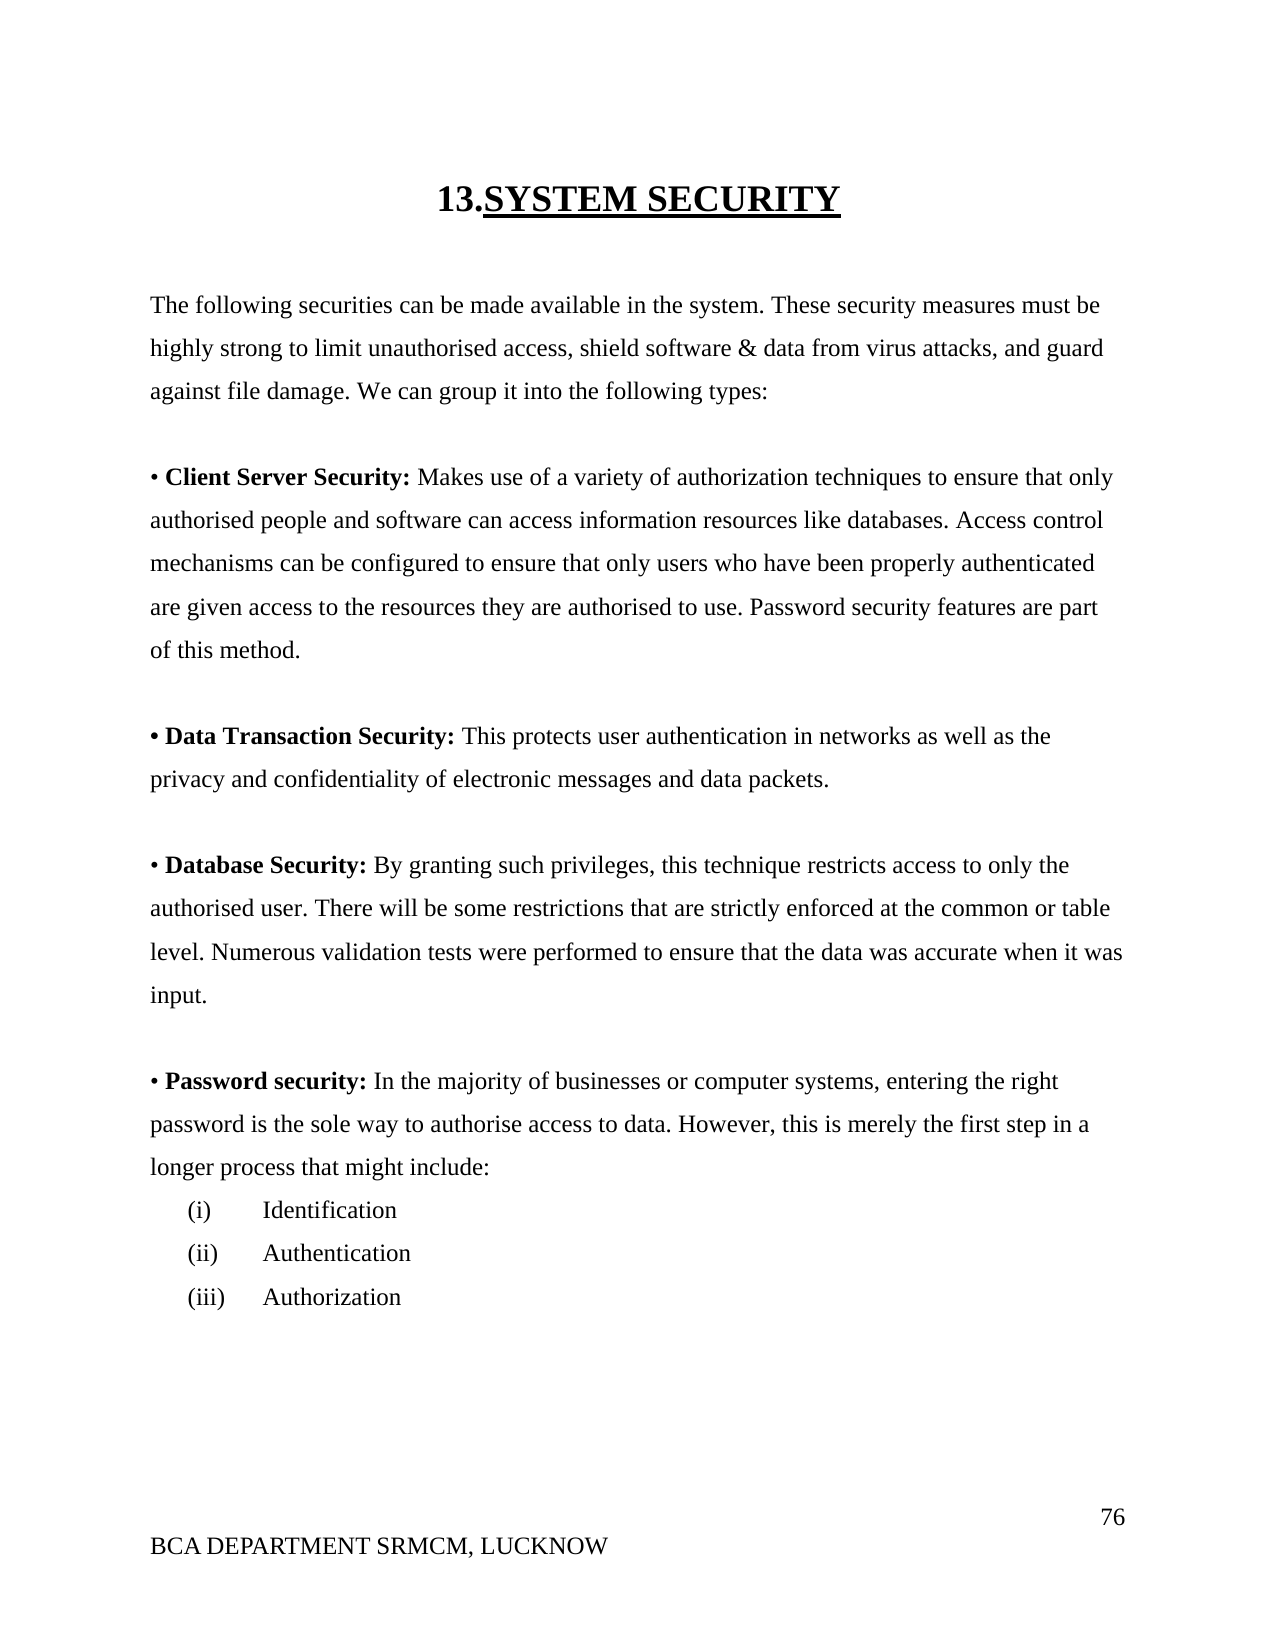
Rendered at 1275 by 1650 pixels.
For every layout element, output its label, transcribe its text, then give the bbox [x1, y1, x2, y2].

text • Data Transaction Security: This protects user authentication in networks as well as the privacy and confidentiality of electronic messages and data packets. [150, 721, 1125, 793]
subtitle 13.SYSTEM SECURITY [152, 177, 1125, 220]
list Identification [187, 1195, 1125, 1224]
text • Database Security: By granting such privileges, this technique restricts access to only the authorised user. There will be some restrictions that are strictly enforced at the common or table level. Numerous validation tests were performed to ensure that the data was accurate when it was input. [150, 850, 1125, 1008]
list Authorization [187, 1282, 1125, 1310]
text • Client Server Security: Makes use of a variety of authorization techniques to ensure that only authorised people and software can access information resources like databases. Access control mechanisms can be configured to ensure that only users who have been properly authenticated are given access to the resources they are authorised to use. Password security features are part of this method. [150, 462, 1125, 663]
list Authentication [187, 1238, 1125, 1267]
text The following securities can be made available in the system. These security measures must be highly strong to limit unauthorised access, shield software & data from virus attacks, and guard against file damage. We can group it into the following types: [150, 290, 1125, 405]
text • Password security: In the majority of businesses or computer systems, entering the right password is the sole way to authorise access to data. However, this is merely the first step in a longer process that might include: [150, 1066, 1125, 1181]
